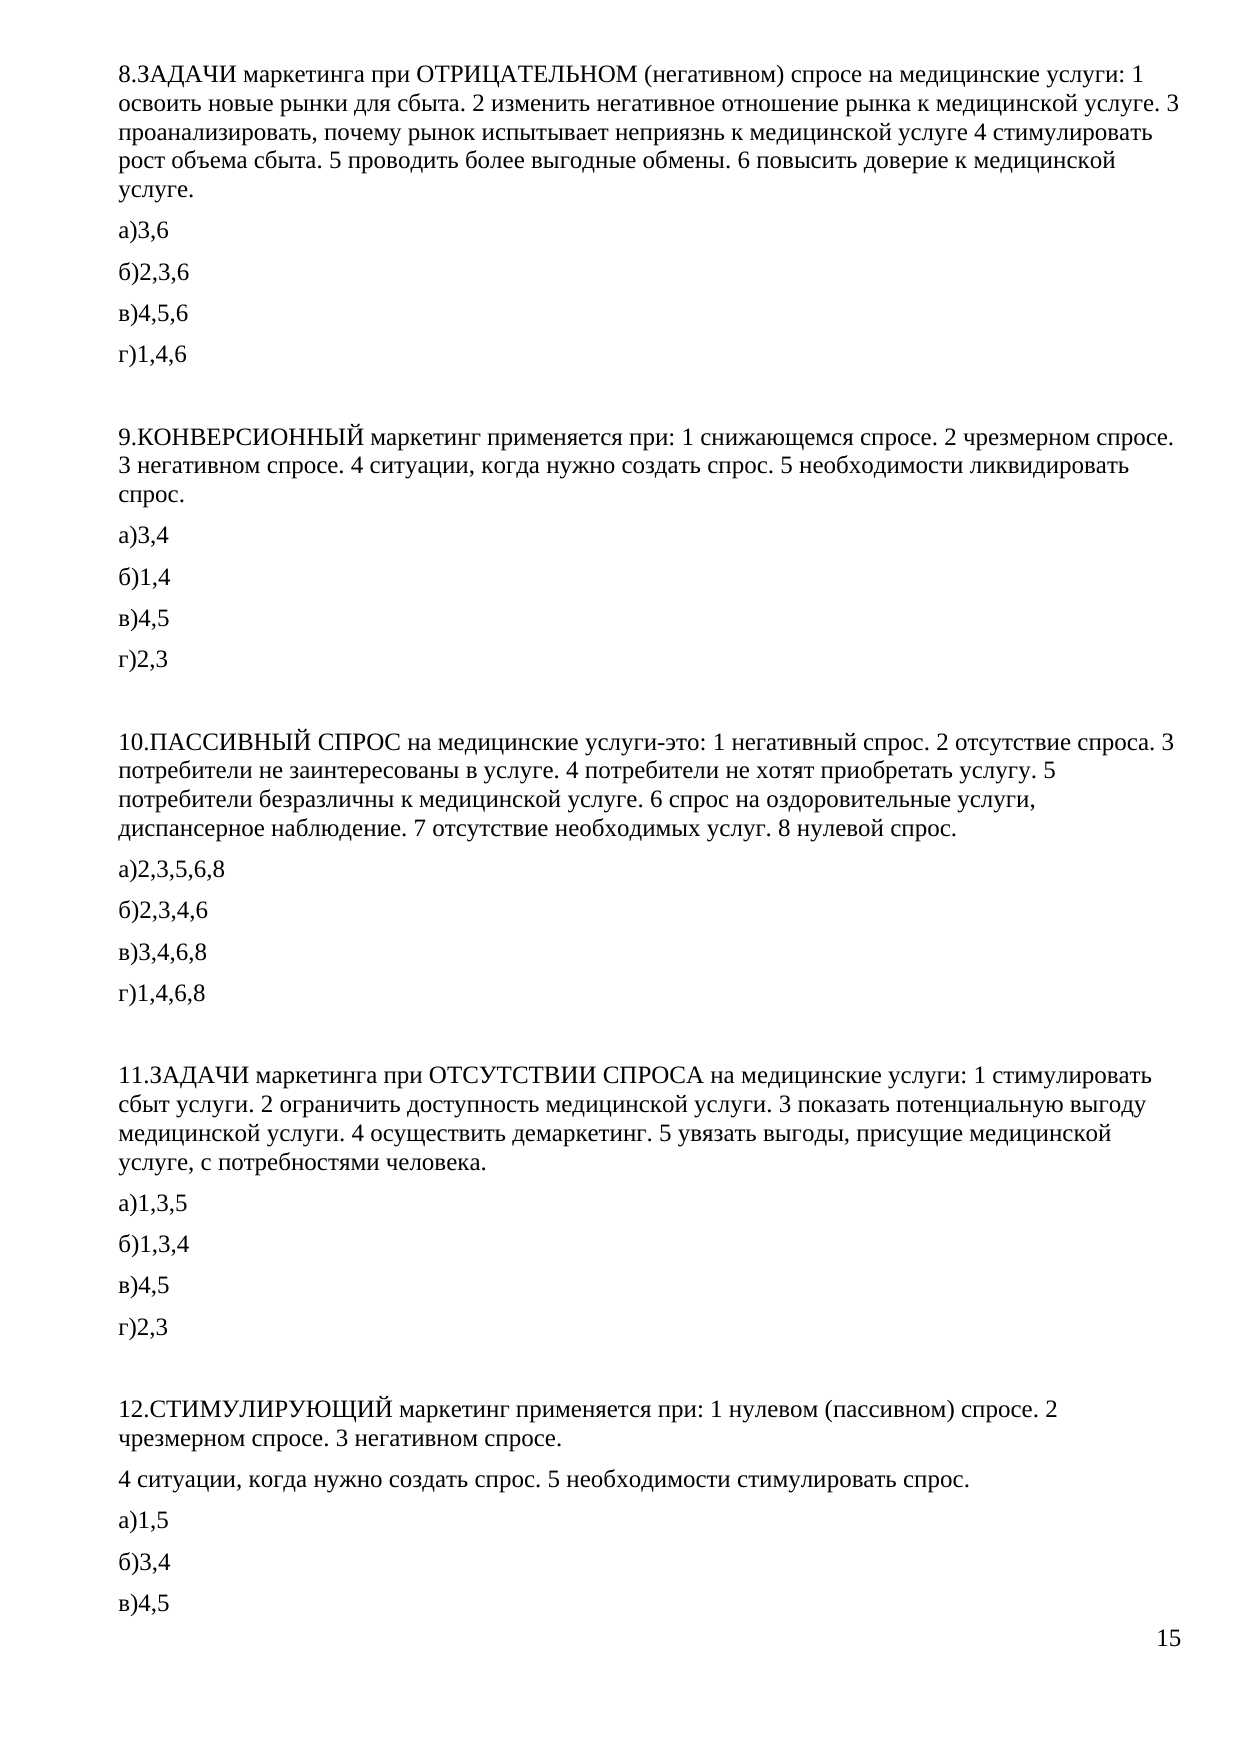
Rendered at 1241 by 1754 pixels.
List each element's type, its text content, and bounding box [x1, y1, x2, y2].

text а)2,3,5,6,8 [118, 854, 1181, 883]
text а)3,4 [118, 520, 1181, 549]
text г)1,4,6 [118, 339, 1181, 368]
text б)2,3,6 [118, 257, 1181, 285]
text в)3,4,6,8 [118, 937, 1181, 965]
text б)1,3,4 [118, 1229, 1181, 1258]
text 11.ЗАДАЧИ маркетинга при ОТСУТСТВИИ СПРОСА на медицинские услуги: 1 стимулировать сбыт услуги. 2 ограничить доступность медицинской услуги. 3 показать потенциальную выгоду медицинской услуги. 4 осуществить демаркетинг. 5 увязать выгоды, присущие медицинской услуге, с потребностями человека. [118, 1060, 1181, 1175]
text а)1,3,5 [118, 1188, 1181, 1217]
text 4 ситуации, когда нужно создать спрос. 5 необходимости стимулировать спрос. [118, 1464, 1181, 1493]
text 9.КОНВЕРСИОННЫЙ маркетинг применяется при: 1 снижающемся спросе. 2 чрезмерном спросе. 3 негативном спросе. 4 ситуации, когда нужно создать спрос. 5 необходимости ликвидировать спрос. [118, 422, 1181, 508]
text а)3,6 [118, 215, 1181, 244]
text г)1,4,6,8 [118, 978, 1181, 1007]
text б)1,4 [118, 562, 1181, 590]
text г)2,3 [118, 644, 1181, 673]
text в)4,5 [118, 1588, 1181, 1617]
text б)3,4 [118, 1547, 1181, 1575]
text в)4,5,6 [118, 298, 1181, 327]
text а)1,5 [118, 1505, 1181, 1534]
text г)2,3 [118, 1312, 1181, 1340]
text 10.ПАССИВНЫЙ СПРОС на медицинские услуги-это: 1 негативный спрос. 2 отсутствие спроса. 3 потребители не заинтересованы в услуге. 4 потребители не хотят приобретать услугу. 5 потребители безразличны к медицинской услуге. 6 спрос на оздоровительные услуги, диспансерное наблюдение. 7 отсутствие необходимых услуг. 8 нулевой спрос. [118, 727, 1181, 842]
text б)2,3,4,6 [118, 895, 1181, 924]
text в)4,5 [118, 603, 1181, 632]
text 8.ЗАДАЧИ маркетинга при ОТРИЦАТЕЛЬНОМ (негативном) спросе на медицинские услуги: 1 освоить новые рынки для сбыта. 2 изменить негативное отношение рынка к медицинской услуге. 3 проанализировать, почему рынок испытывает неприязнь к медицинской услуге 4 стимулировать рост объема сбыта. 5 проводить более выгодные обмены. 6 повысить доверие к медицинской услуге. [118, 59, 1181, 203]
text 12.СТИМУЛИРУЮЩИЙ маркетинг применяется при: 1 нулевом (пассивном) спросе. 2 чрезмерном спросе. 3 негативном спросе. [118, 1394, 1181, 1452]
text в)4,5 [118, 1270, 1181, 1299]
